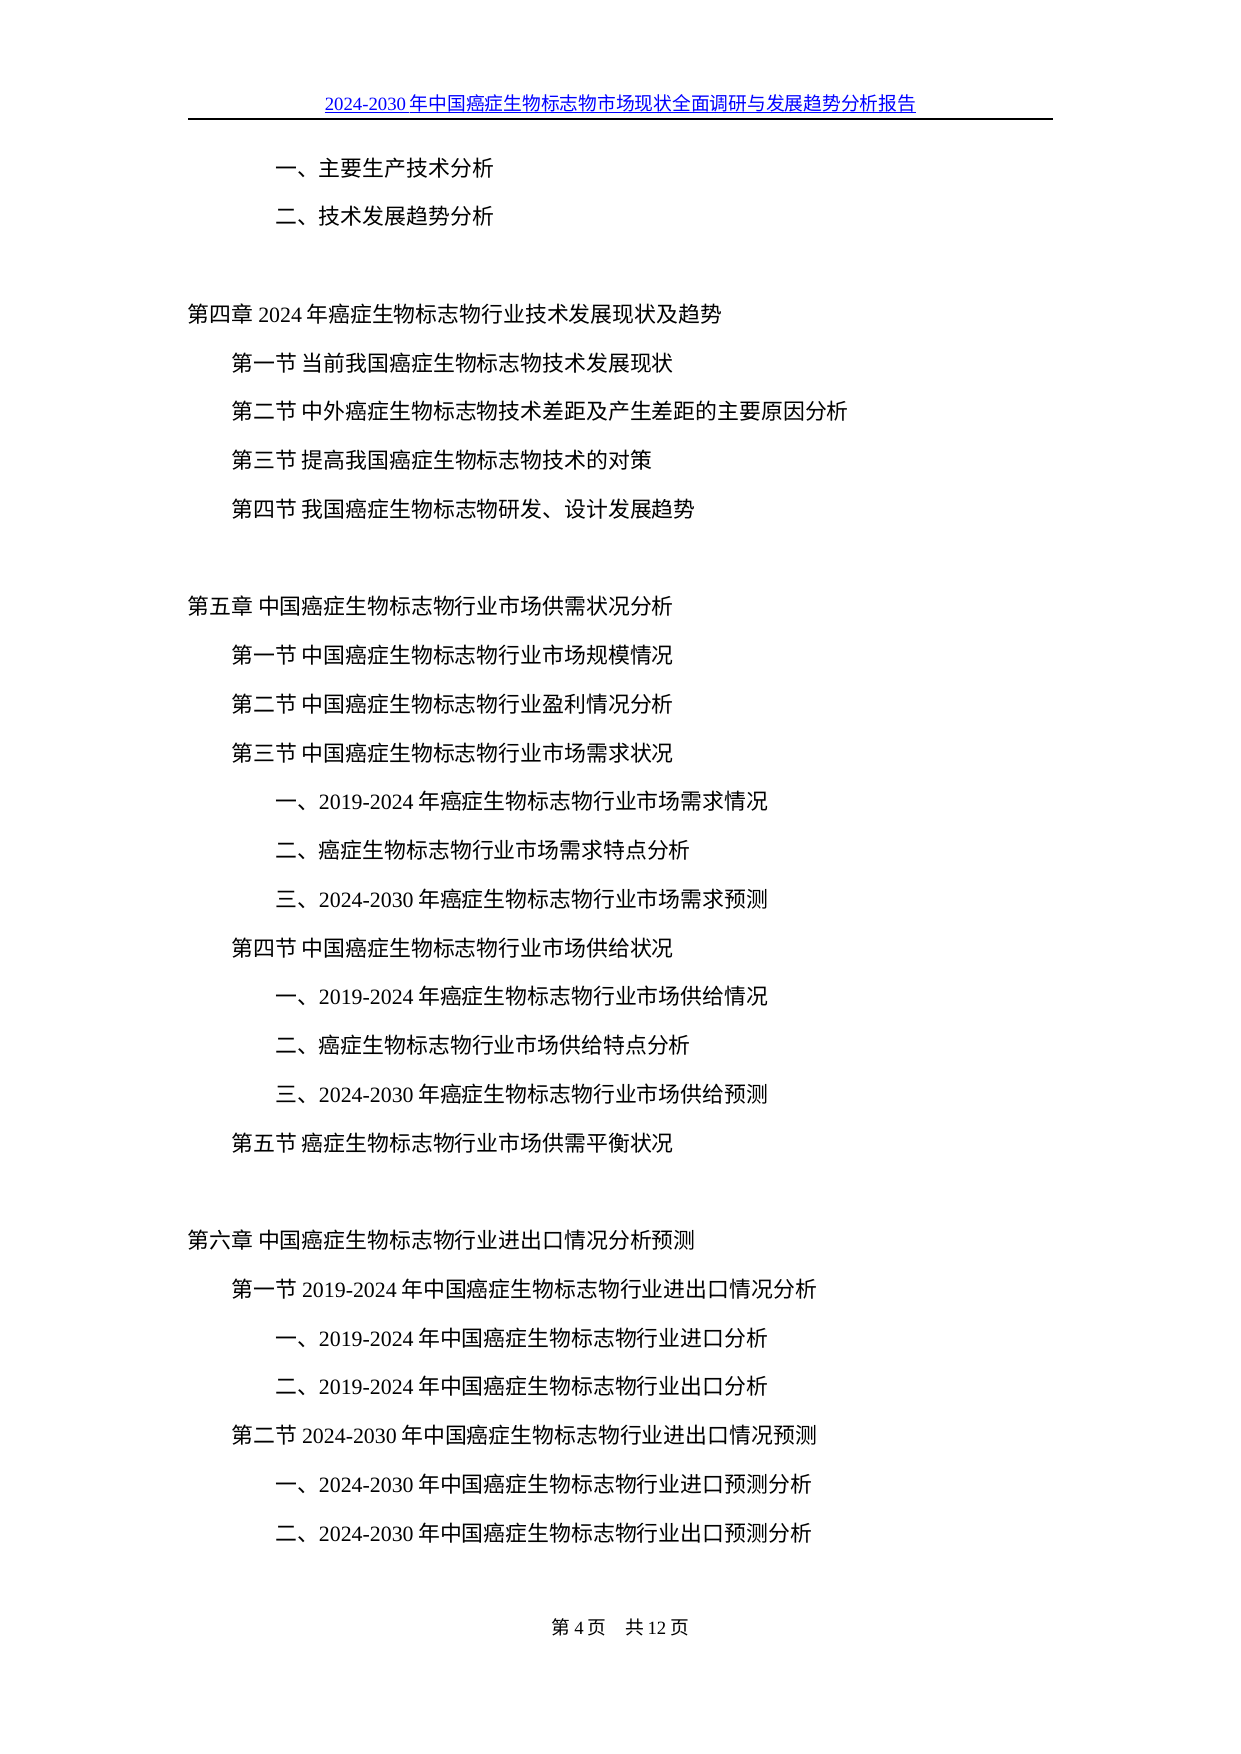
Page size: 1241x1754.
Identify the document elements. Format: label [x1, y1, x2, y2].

text [187, 150, 1053, 1548]
